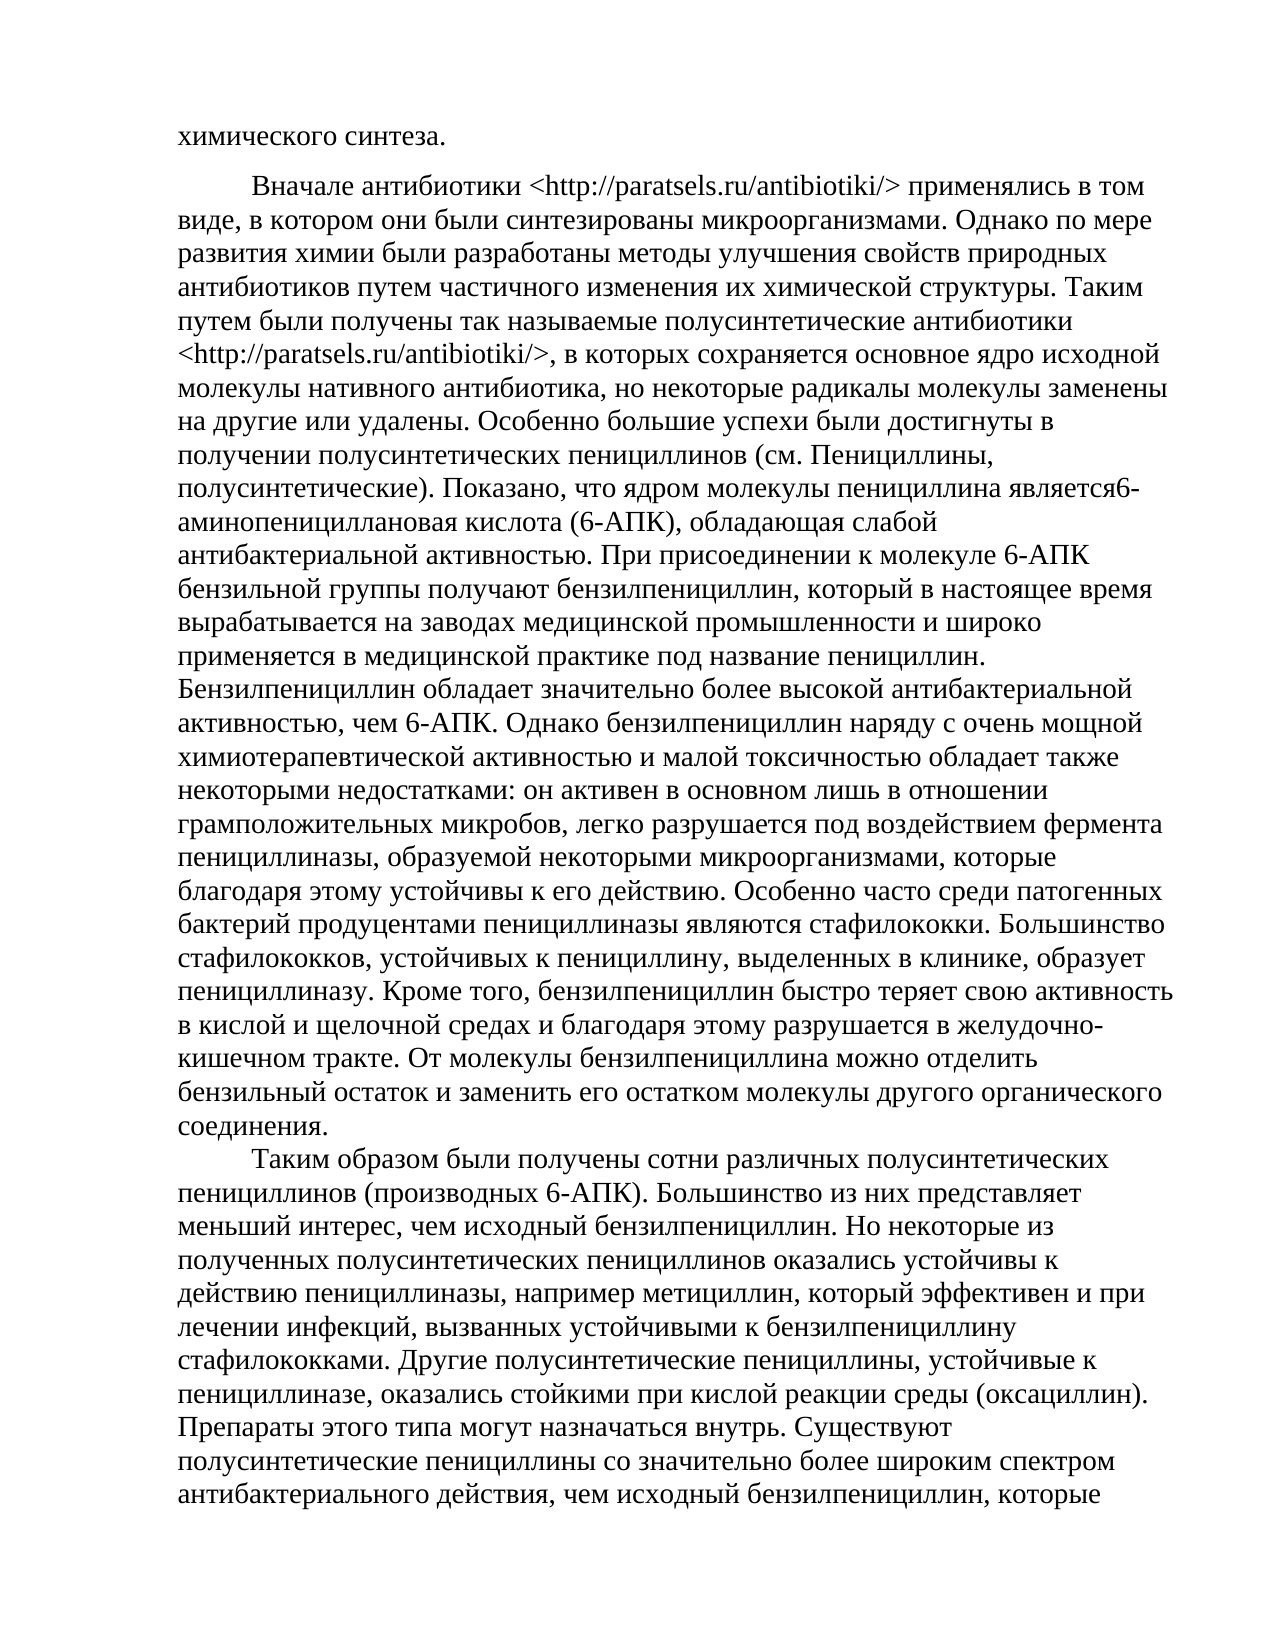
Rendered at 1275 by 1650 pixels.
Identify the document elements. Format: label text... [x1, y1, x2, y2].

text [177, 1141, 1186, 1510]
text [177, 118, 1186, 152]
text Вначале антибиотики <http://paratsels.ru/antibiotiki/> применялись в том виде, в котором они были синтезированы микроорганизмами. Однако по мере развития химии были разработаны методы улучшения свойств природных антибиотиков путем частичного изменения их химической структуры. Таким путем были получены так называемые полусинтетические антибиотики <http://paratsels.ru/antibiotiki/>, в которых сохраняется основное ядро исходной молекулы нативного антибиотика, но некоторые радикалы молекулы заменены на другие или удалены. Особенно большие успехи были достигнуты в получении полусинтетических пенициллинов (см. Пенициллины, полусинтетические). Показано, что ядром молекулы пенициллина является6-аминопенициллановая кислота (6-АПК), обладающая слабой антибактериальной активностью. При присоединении к молекуле 6-АПК бензильной группы получают бензилпенициллин, который в настоящее время вырабатывается на заводах медицинской промышленности и широко применяется в медицинской практике под название пенициллин. Бензилпенициллин обладает значительно более высокой антибактериальной активностью, чем 6-АПК. Однако бензилпенициллин наряду с очень мощной химиотерапевтической активностью и малой токсичностью обладает также некоторыми недостатками: он активен в основном лишь в отношении грамположительных микробов, легко разрушается под воздействием фермента пенициллиназы, образуемой некоторыми микроорганизмами, которые благодаря этому устойчивы к его действию. Особенно часто среди патогенных бактерий продуцентами пенициллиназы являются стафилококки. Большинство стафилококков, устойчивых к пенициллину, выделенных в клинике, образует пенициллиназу. Кроме того, бензилпенициллин быстро теряет свою активность в кислой и щелочной средах и благодаря этому разрушается в желудочно-кишечном тракте. От молекулы бензилпенициллина можно отделить бензильный остаток и заменить его остатком молекулы другого органического соединения. [177, 168, 1186, 1141]
